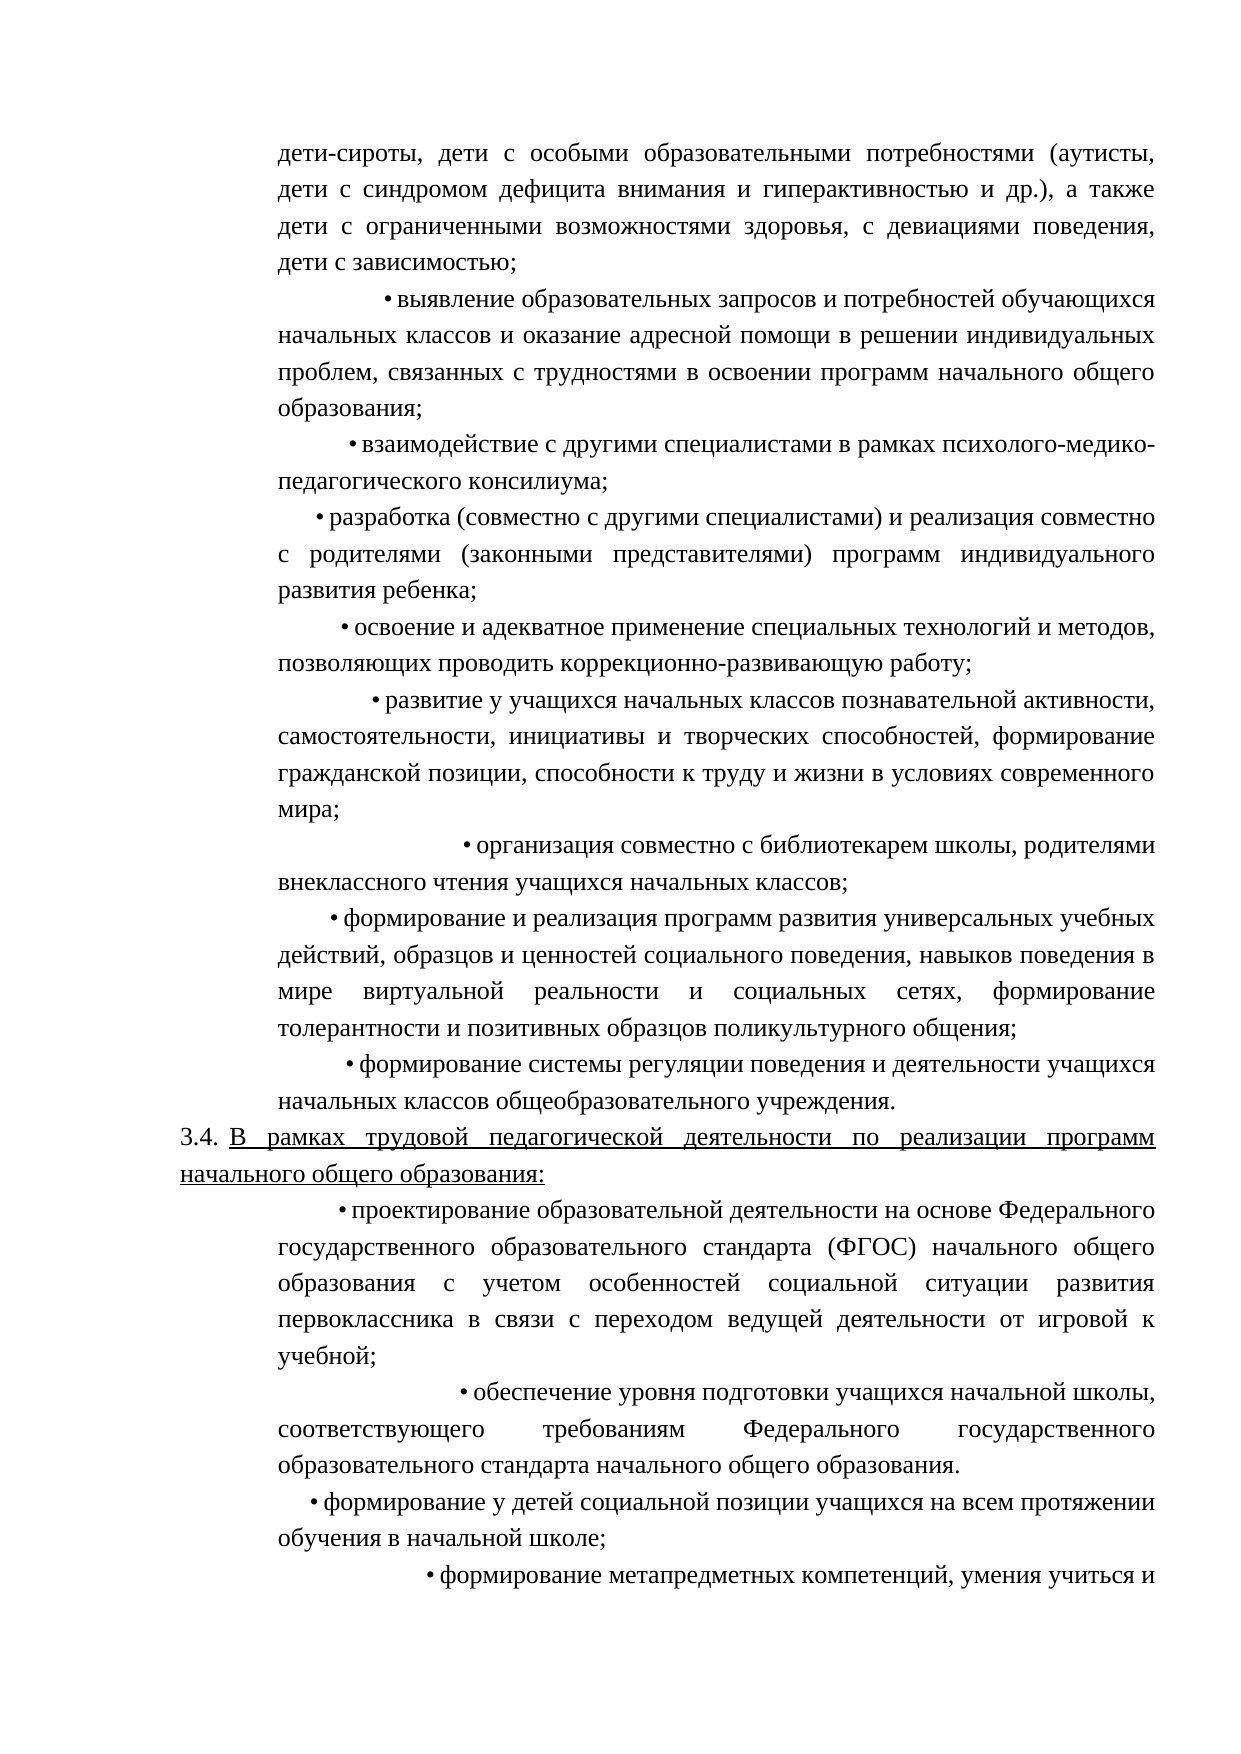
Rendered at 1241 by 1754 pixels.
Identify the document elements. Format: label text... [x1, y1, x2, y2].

list выявление образовательных запросов и потребностей обучающихся [180, 278, 1156, 314]
text педагогического консилиума; [278, 460, 1158, 497]
list обеспечение уровня подготовки учащихся начальной школы, [180, 1372, 1156, 1408]
text внеклассного чтения учащихся начальных классов; [278, 861, 1158, 898]
text начальных классов и оказание адресной помощи в решении индивидуальных проблем, связанных с трудностями в освоении программ начального общего образования; [278, 314, 1156, 424]
text государственного образовательного стандарта (ФГОС) начального общего образования с учетом особенностей социальной ситуации развития первоклассника в связи с переходом ведущей деятельности от игровой к учебной; [278, 1226, 1156, 1372]
list формирование системы регуляции поведения и деятельности учащихся [180, 1043, 1156, 1080]
text соответствующего требованиям Федерального государственного образовательного стандарта начального общего образования. [278, 1408, 1156, 1481]
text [278, 132, 1156, 278]
text позволяющих проводить коррекционно-развивающую работу; [278, 642, 1158, 679]
list разработка (совместно с другими специалистами) и реализация совместно [180, 497, 1156, 533]
list освоение и адекватное применение специальных технологий и методов, [180, 606, 1156, 642]
text с родителями (законными представителями) программ индивидуального развития ребенка; [278, 533, 1156, 606]
list взаимодействие с другими специалистами в рамках психолого-медико- [180, 424, 1156, 460]
list проектирование образовательной деятельности на основе Федерального [180, 1189, 1156, 1226]
text обучения в начальной школе; [278, 1517, 1158, 1554]
list организация совместно с библиотекарем школы, родителями [180, 825, 1156, 861]
list формирование и реализация программ развития универсальных учебных [180, 898, 1156, 934]
text действий, образцов и ценностей социального поведения, навыков поведения в мире виртуальной реальности и социальных сетях, формирование толерантности и позитивных образцов поликультурного общения; [278, 934, 1156, 1043]
list формирование у детей социальной позиции учащихся на всем протяжении [180, 1481, 1156, 1517]
list В рамках трудовой педагогической деятельности по реализации программ начального общего образования: [180, 1116, 1156, 1189]
text начальных классов общеобразовательного учреждения. [278, 1080, 1158, 1116]
list развитие у учащихся начальных классов познавательной активности, [180, 679, 1156, 715]
list формирование метапредметных компетенций, умения учиться и [180, 1554, 1156, 1590]
text самостоятельности, инициативы и творческих способностей, формирование гражданской позиции, способности к труду и жизни в условиях современного мира; [278, 715, 1156, 825]
